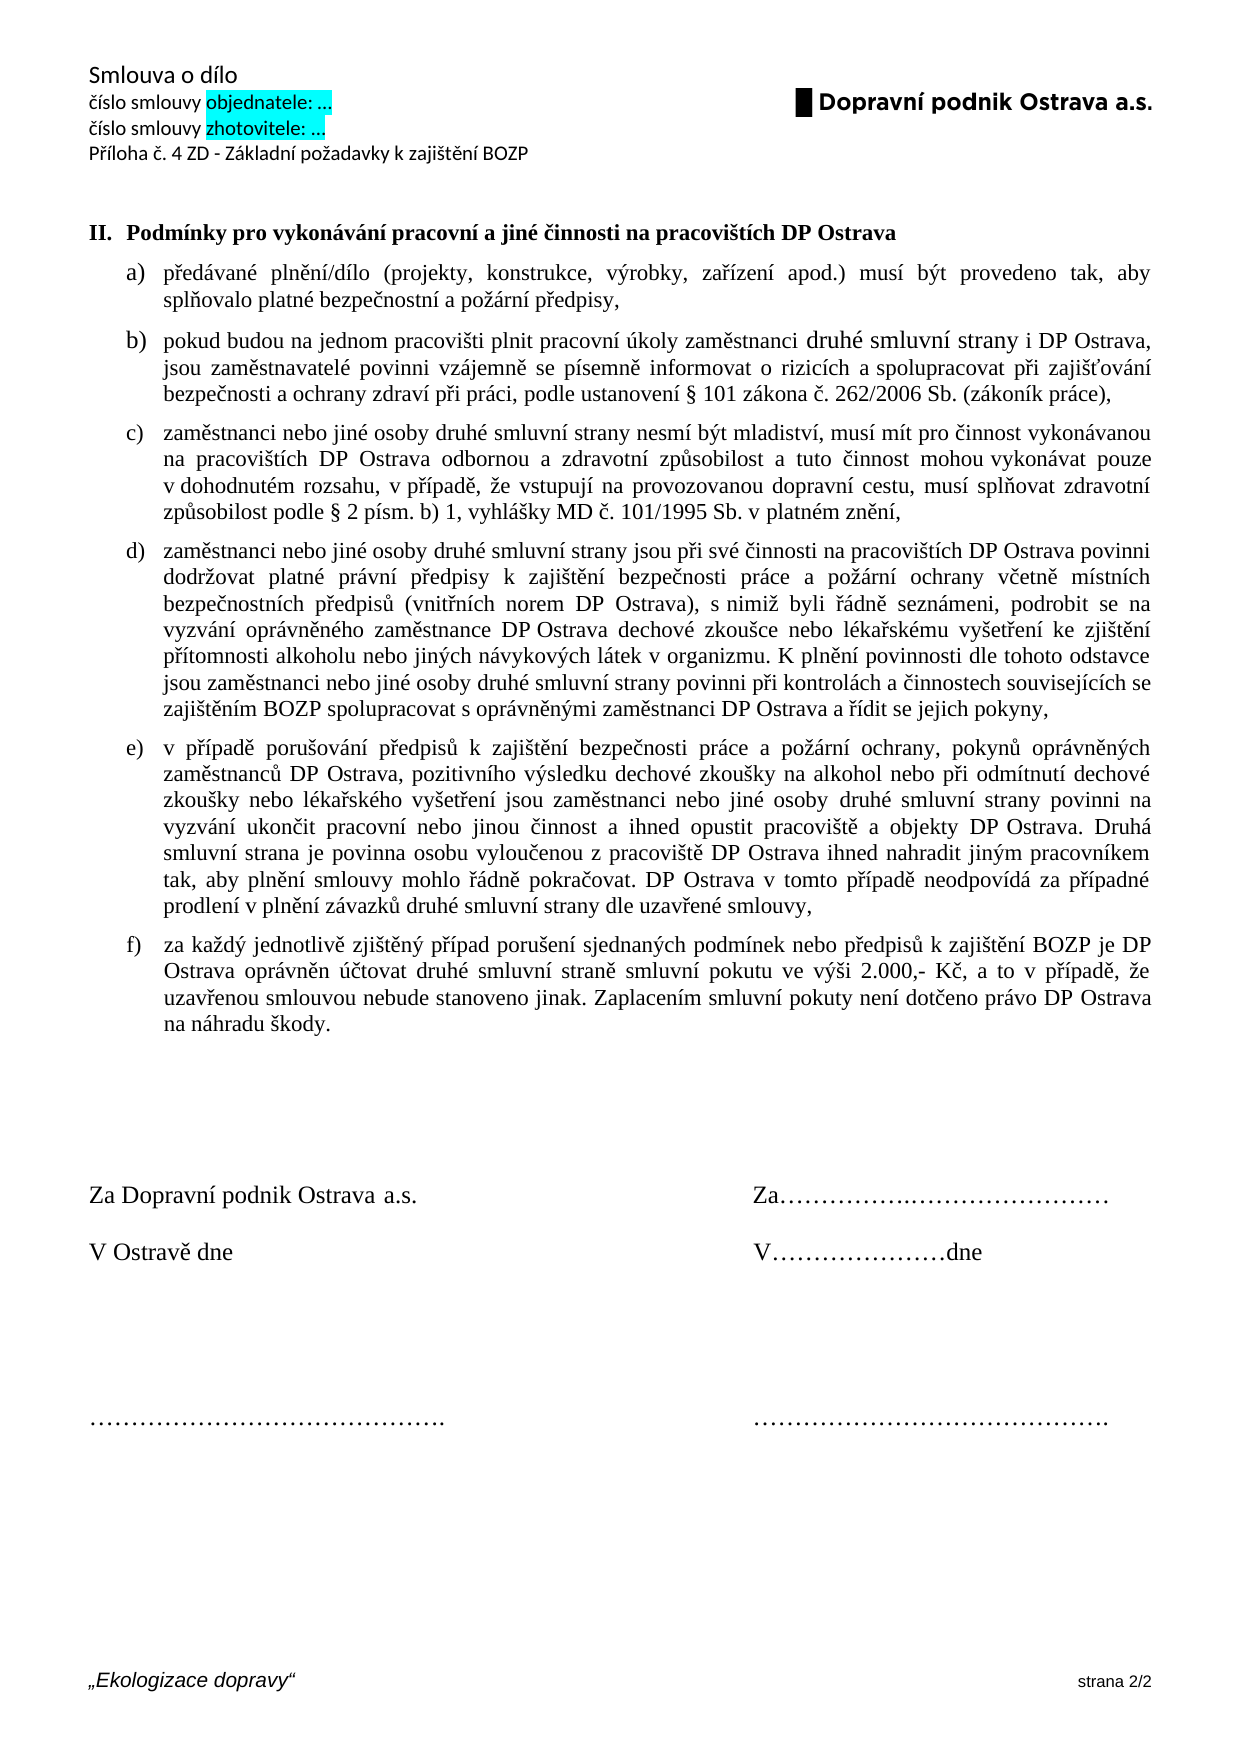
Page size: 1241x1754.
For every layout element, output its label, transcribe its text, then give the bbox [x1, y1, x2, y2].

text V Ostravě dne V…………………dne [89, 1237, 1152, 1266]
text f) za každý jednotlivě zjištěný případ porušení sjednaných podmínek nebo předpisů k zajištění BOZP je DP Ostrava oprávněn účtovat druhé smluvní straně smluvní pokutu ve výši 2.000,- Kč, a to v případě, že uzavřenou smlouvou nebude stanoveno jinak. Zaplacením smluvní pokuty není dotčeno právo DP Ostrava na náhradu škody. [126, 931, 1152, 1036]
list pokud budou na jednom pracovišti plnit pracovní úkoly zaměstnanci druhé smluvní strany i DP Ostrava, jsou zaměstnavatelé povinni vzájemně se písemně informovat o rizicích a spolupracovat při zajišťování bezpečnosti a ochrany zdraví při práci, podle ustanovení § 101 zákona č. 262/2006 Sb. (zákoník práce), [126, 325, 1152, 406]
text Za Dopravní podnik Ostrava a.s. Za…………….…………………… [89, 1180, 1152, 1209]
list předávané plnění/dílo (projekty, konstrukce, výrobky, zařízení apod.) musí být provedeno tak, aby splňovalo platné bezpečnostní a požární předpisy, [126, 257, 1152, 312]
text e) v případě porušování předpisů k zajištění bezpečnosti práce a požární ochrany, pokynů oprávněných zaměstnanců DP Ostrava, pozitivního výsledku dechové zkoušky na alkohol nebo při odmítnutí dechové zkoušky nebo lékařského vyšetření jsou zaměstnanci nebo jiné osoby druhé smluvní strany povinni na vyzvání ukončit pracovní nebo jinou činnost a ihned opustit pracoviště a objekty DP Ostrava. Druhá smluvní strana je povinna osobu vyloučenou z pracoviště DP Ostrava ihned nahradit jiným pracovníkem tak, aby plnění smlouvy mohlo řádně pokračovat. DP Ostrava v tomto případě neodpovídá za případné prodlení v plnění závazků druhé smluvní strany dle uzavřené smlouvy, [126, 734, 1152, 918]
picture [795, 88, 1152, 117]
text c) zaměstnanci nebo jiné osoby druhé smluvní strany nesmí být mladiství, musí mít pro činnost vykonávanou na pracovištích DP Ostrava odbornou a zdravotní způsobilost a tuto činnost mohou vykonávat pouze v dohodnutém rozsahu, v případě, že vstupují na provozovanou dopravní cestu, musí splňovat zdravotní způsobilost podle § 2 písm. b) 1, vyhlášky MD č. 101/1995 Sb. v platném znění, [126, 419, 1152, 524]
text II. Podmínky pro vykonávání pracovní a jiné činnosti na pracovištích DP Ostrava [89, 218, 1152, 245]
text ……………………………………. ……………………………………. [89, 1402, 1152, 1431]
list zaměstnanci nebo jiné osoby druhé smluvní strany jsou při své činnosti na pracovištích DP Ostrava povinni dodržovat platné právní předpisy k zajištění bezpečnosti práce a požární ochrany včetně místních bezpečnostních předpisů (vnitřních norem DP Ostrava), s nimiž byli řádně seznámeni, podrobit se na vyzvání oprávněného zaměstnance DP Ostrava dechové zkoušce nebo lékařskému vyšetření ke zjištění přítomnosti alkoholu nebo jiných návykových látek v organizmu. K plnění povinnosti dle tohoto odstavce jsou zaměstnanci nebo jiné osoby druhé smluvní strany povinni při kontrolách a činnostech souvisejících se zajištěním BOZP spolupracovat s oprávněnými zaměstnanci DP Ostrava a řídit se jejich pokyny, [126, 537, 1152, 721]
